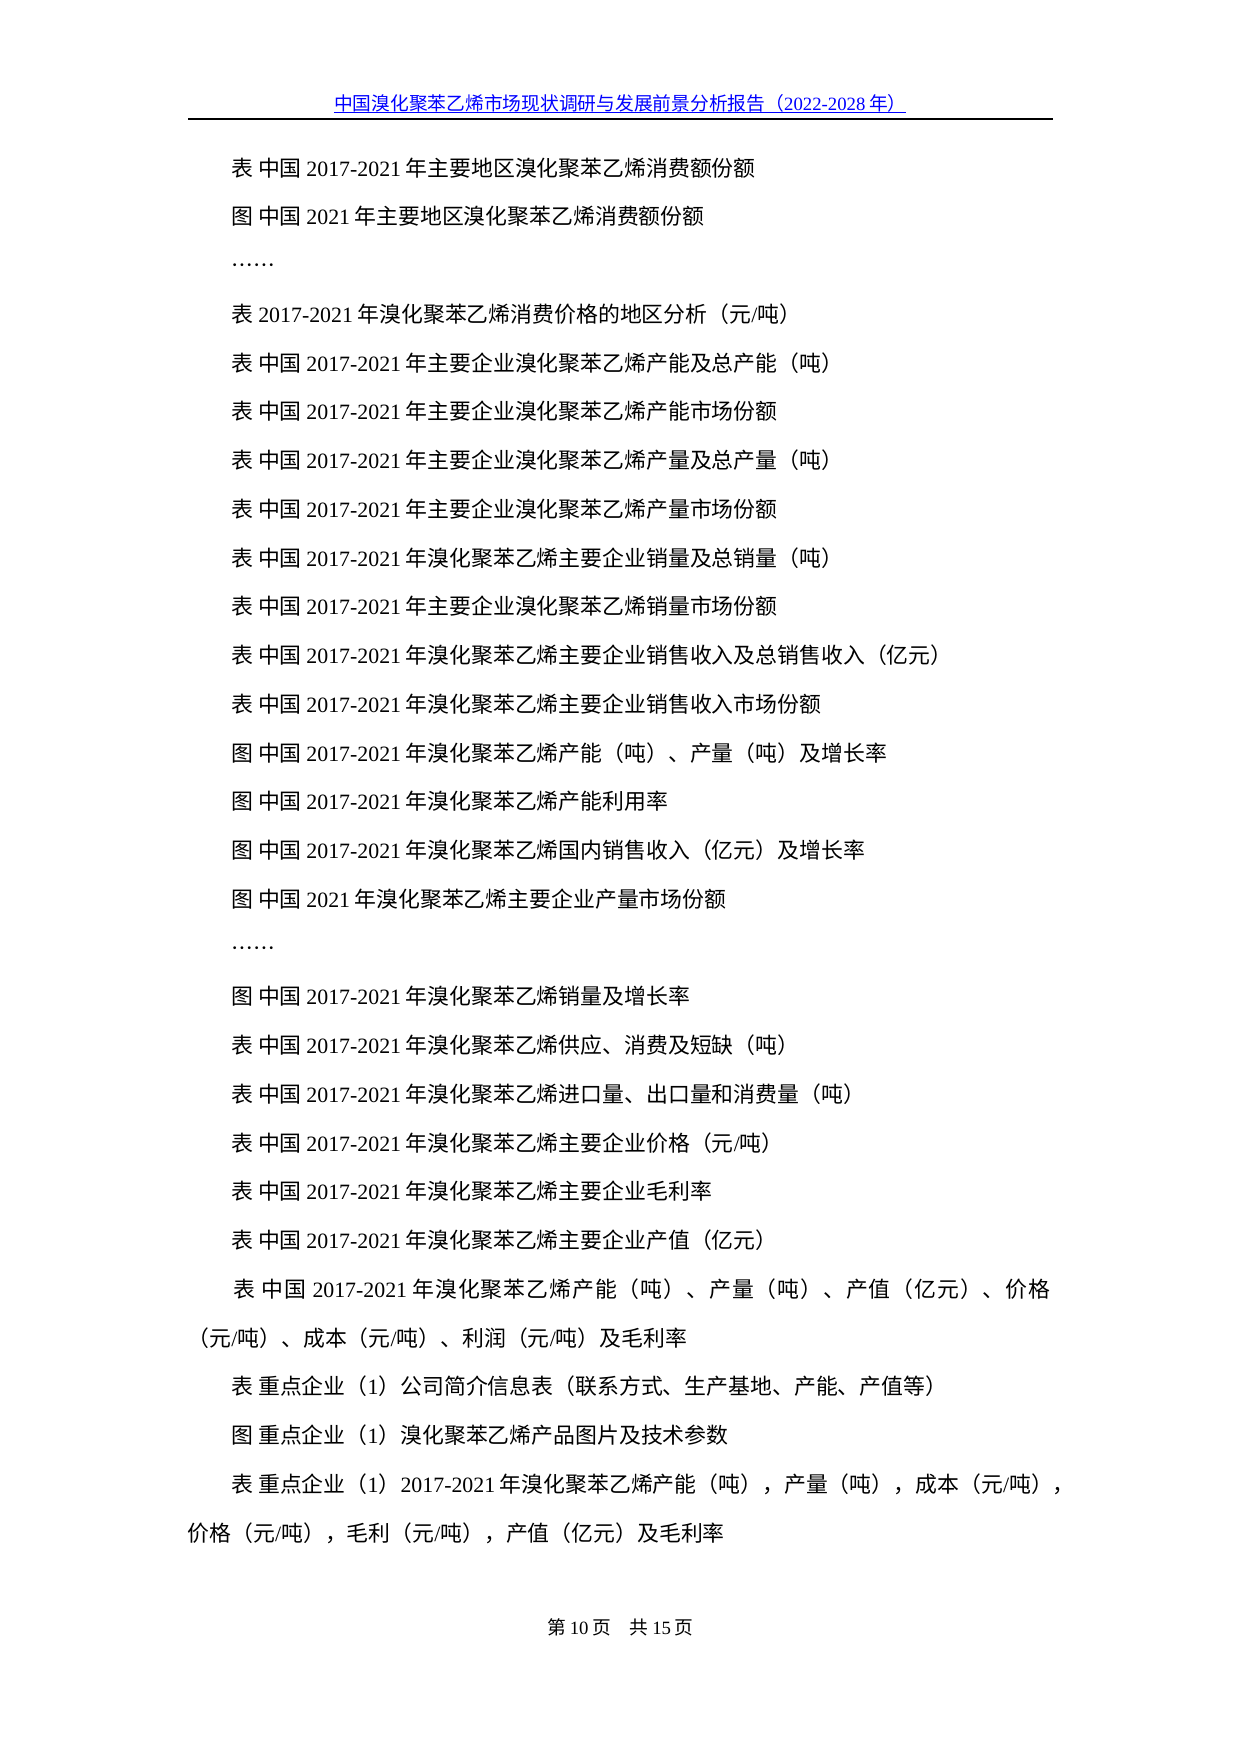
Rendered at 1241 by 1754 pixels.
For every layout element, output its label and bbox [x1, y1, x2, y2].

text [187, 150, 1053, 1548]
